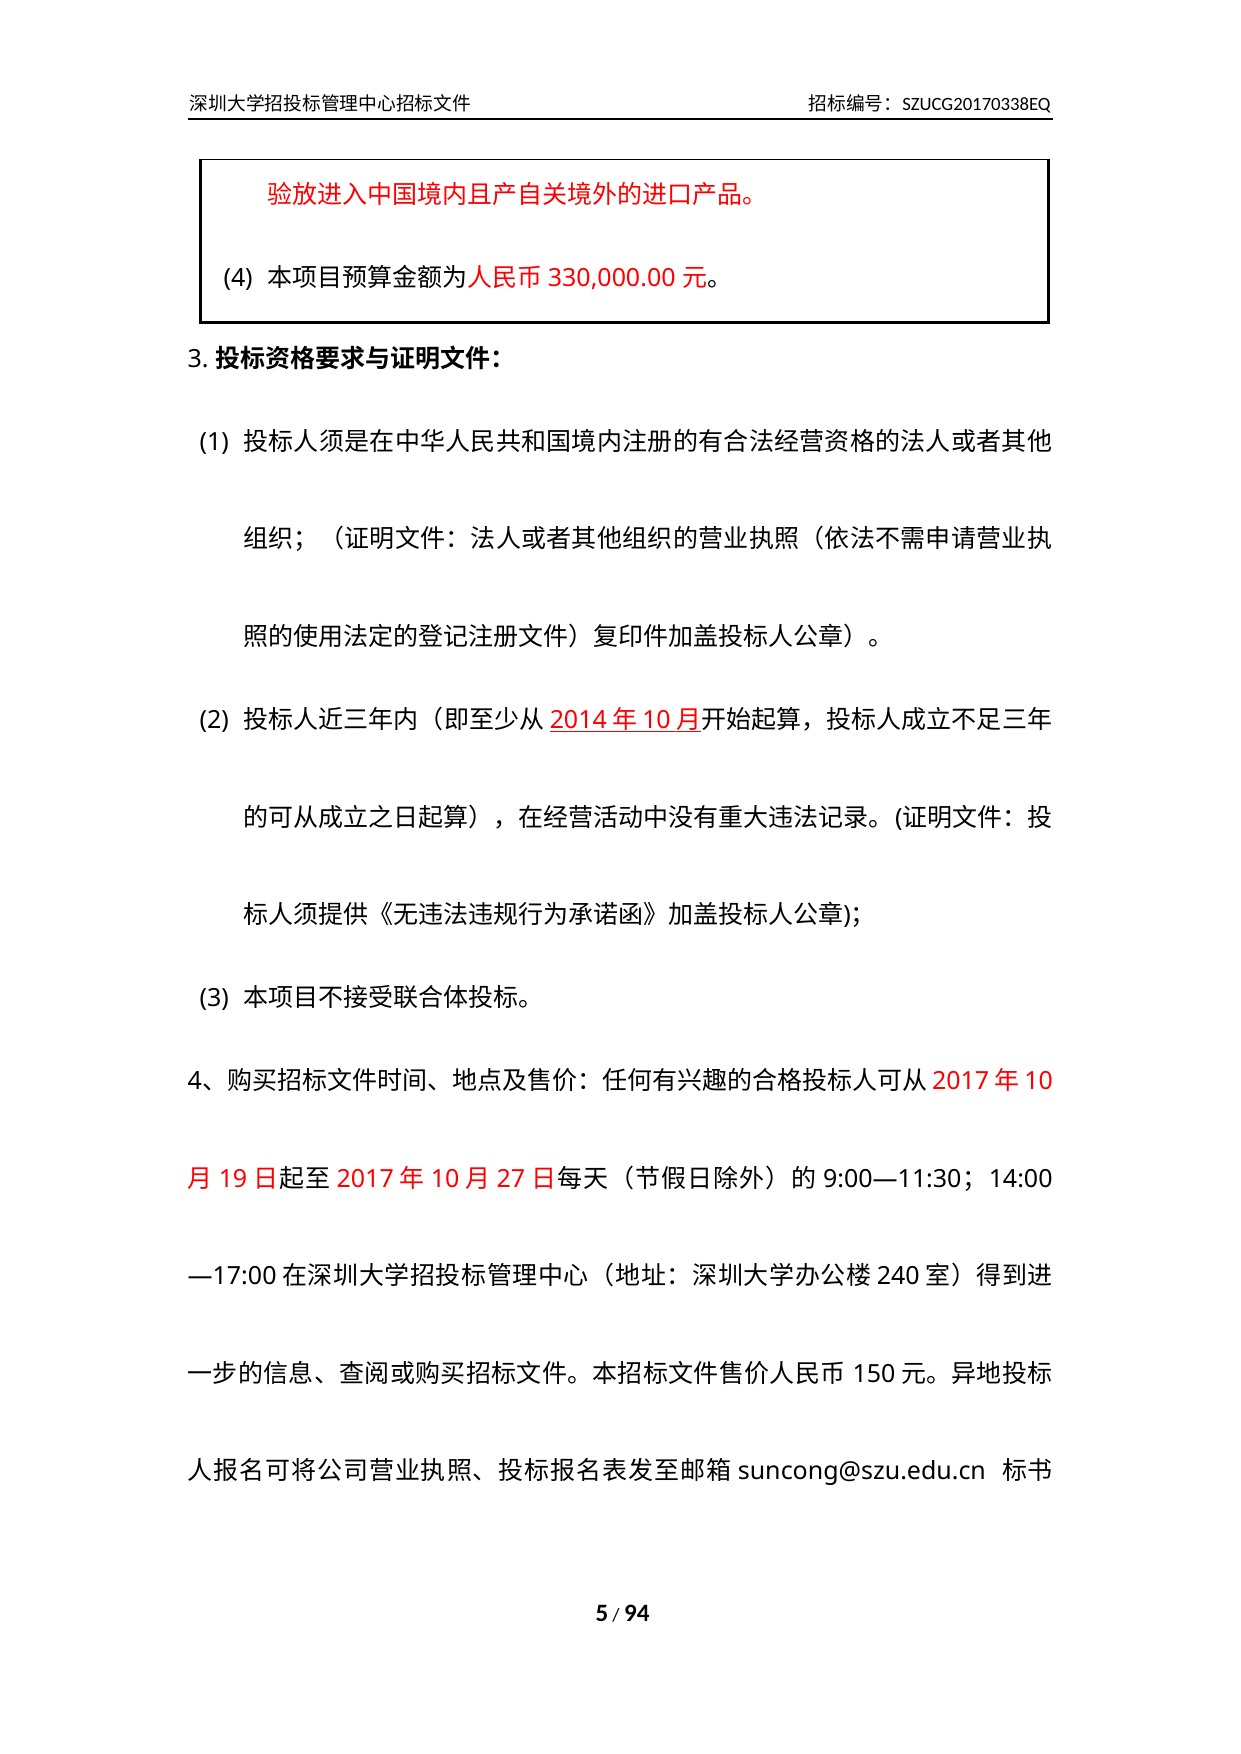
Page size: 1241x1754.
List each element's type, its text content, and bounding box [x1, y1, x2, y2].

list 本项目不接受联合体投标。 [199, 963, 1053, 1028]
text 3. 投标资格要求与证明文件： [187, 324, 1053, 389]
list 投标人近三年内（即至少从2014年10月开始起算，投标人成立不足三年的可从成立之日起算），在经营活动中没有重大违法记录。(证明文件：投标人须提供《无违法违规行为承诺函》加盖投标人公章)； [199, 685, 1053, 945]
list 投标人须是在中华人民共和国境内注册的有合法经营资格的法人或者其他组织；（证明文件：法人或者其他组织的营业执照（依法不需申请营业执照的使用法定的登记注册文件）复印件加盖投标人公章）。 [199, 407, 1053, 667]
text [187, 1046, 1053, 1501]
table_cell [202, 160, 1047, 321]
